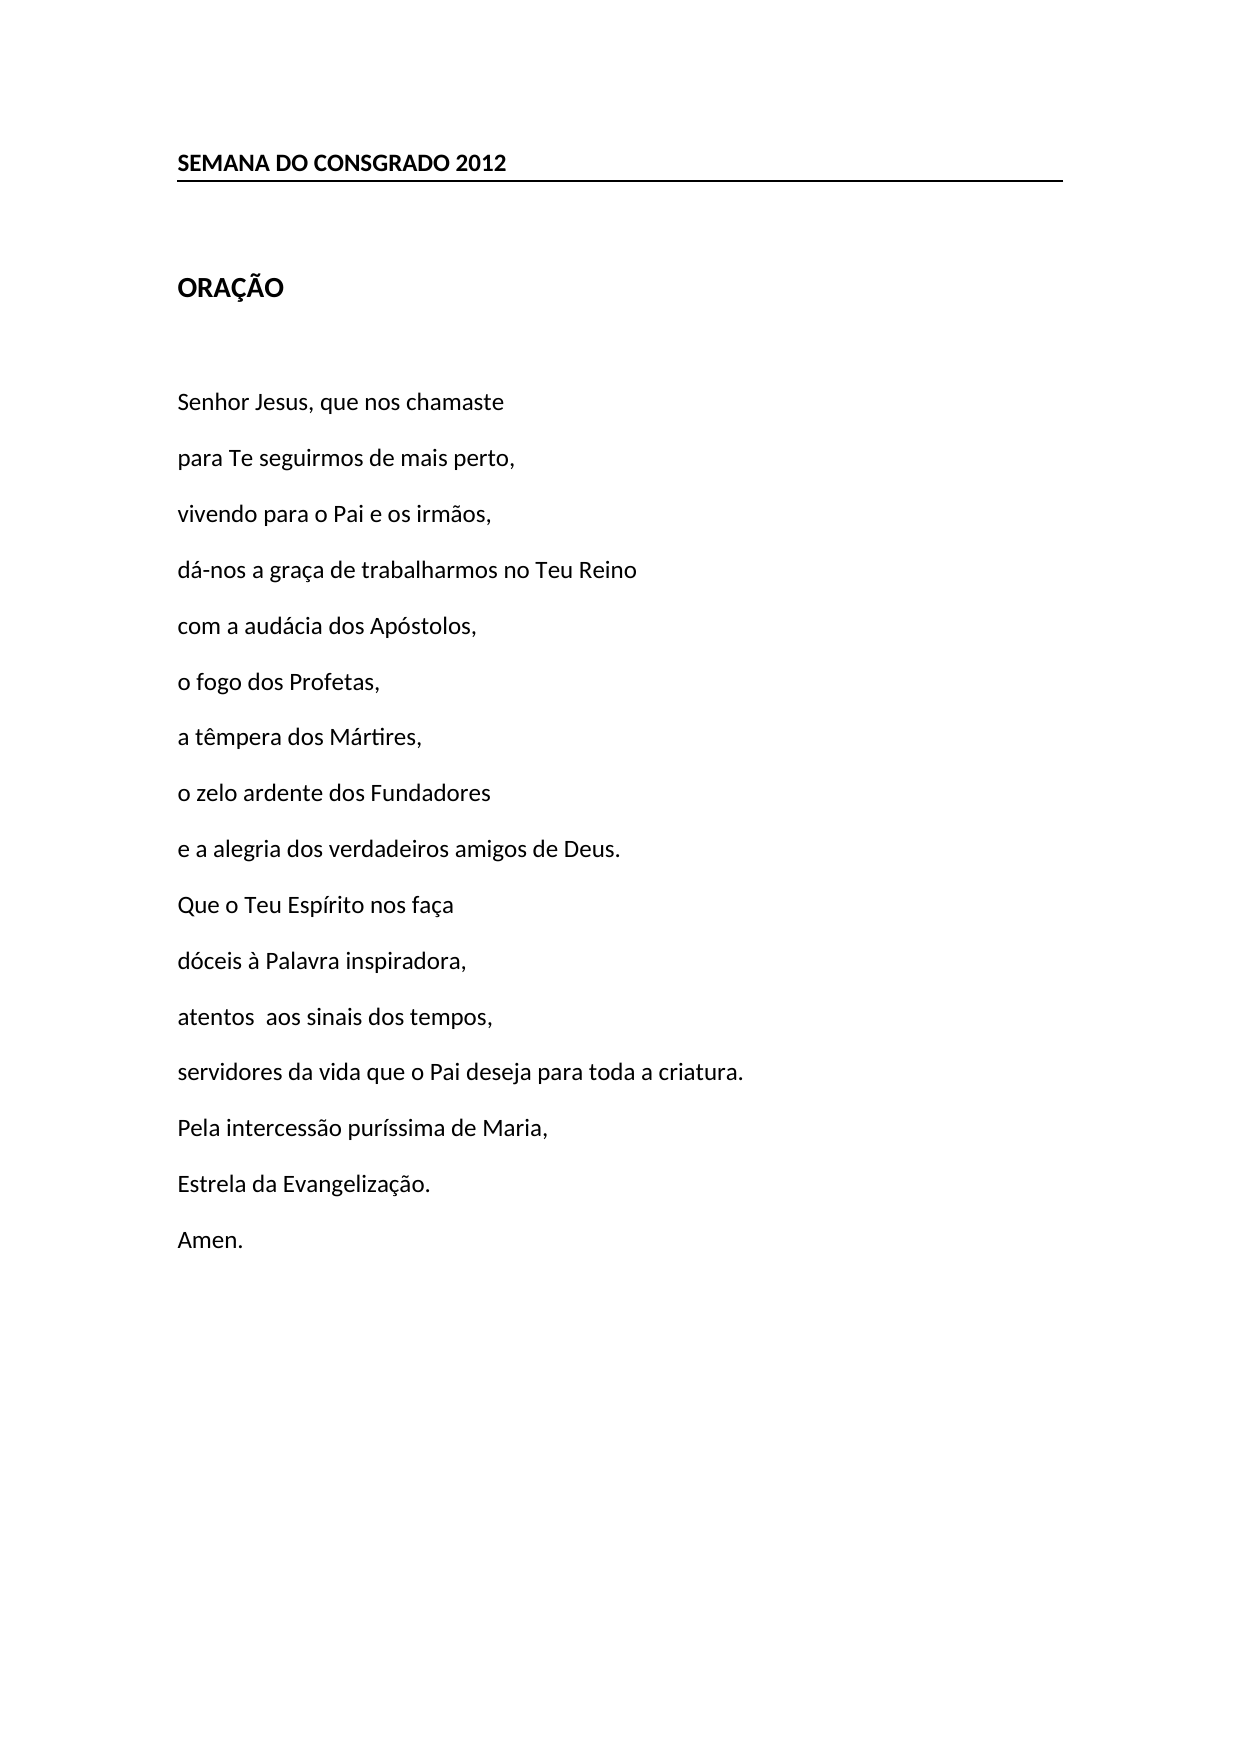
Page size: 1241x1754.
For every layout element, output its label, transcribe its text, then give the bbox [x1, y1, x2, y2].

text Estrela da Evangelização. [177, 1168, 1063, 1199]
text dá-nos a graça de trabalharmos no Teu Reino [177, 554, 1063, 584]
text com a audácia dos Apóstolos, [177, 610, 1063, 640]
text e a alegria dos verdadeiros amigos de Deus. [177, 833, 1063, 864]
text Que o Teu Espírito nos faça [177, 889, 1063, 919]
text vivendo para o Pai e os irmãos, [177, 498, 1063, 529]
text Senhor Jesus, que nos chamaste [177, 386, 1063, 417]
text servidores da vida que o Pai deseja para toda a criatura. [177, 1056, 1063, 1087]
text SEMANA DO CONSGRADO 2012 [177, 148, 1063, 180]
text ORAÇÃO [177, 269, 1063, 304]
text Pela intercessão puríssima de Maria, [177, 1112, 1063, 1143]
text Amen. [177, 1224, 1063, 1254]
text dóceis à Palavra inspiradora, [177, 945, 1063, 975]
text para Te seguirmos de mais perto, [177, 442, 1063, 473]
text a têmpera dos Mártires, [177, 721, 1063, 752]
text o zelo ardente dos Fundadores [177, 777, 1063, 808]
text atentos aos sinais dos tempos, [177, 1001, 1063, 1031]
text o fogo dos Profetas, [177, 666, 1063, 696]
